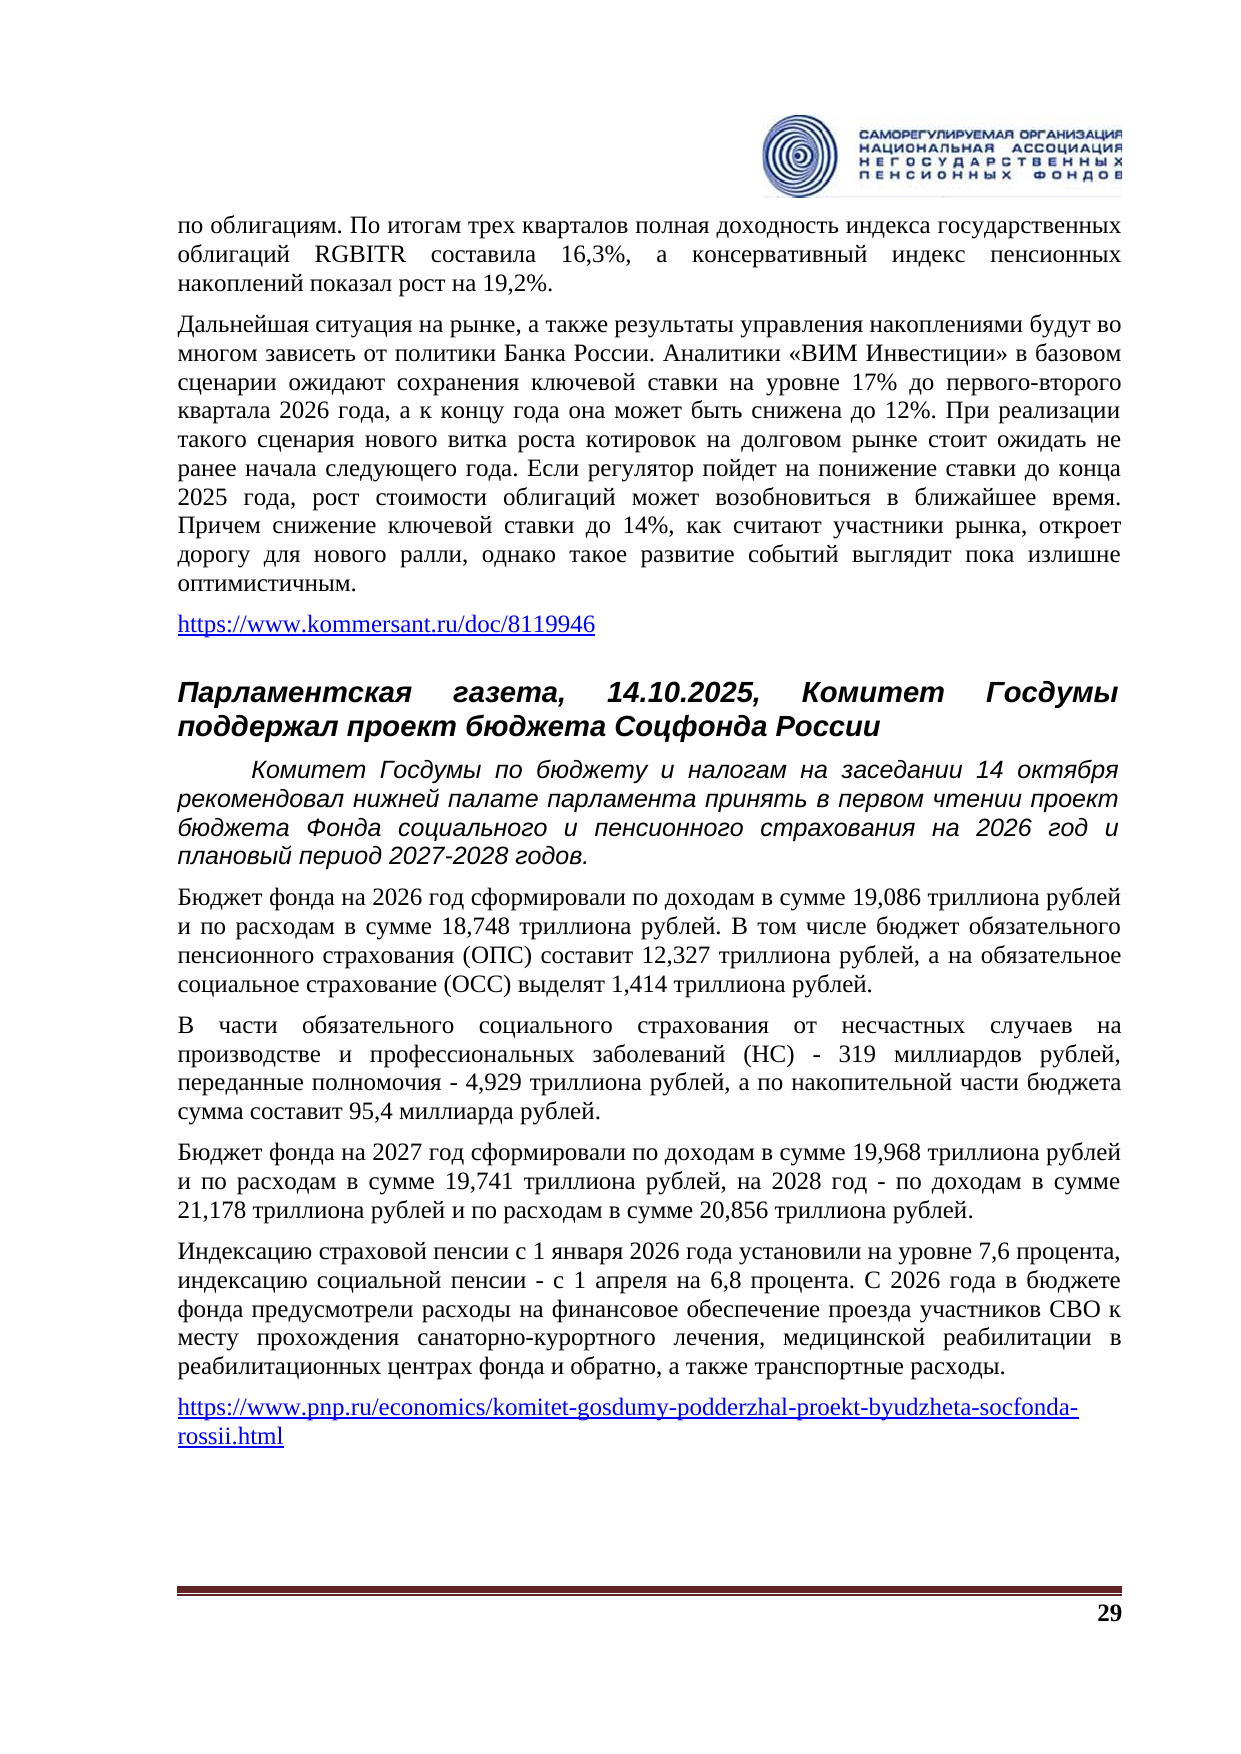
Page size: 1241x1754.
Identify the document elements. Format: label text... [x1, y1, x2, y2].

picture [762, 115, 1123, 198]
text https://www.kommersant.ru/doc/8119946 [177, 609, 1122, 638]
subtitle Парламентская газета, 14.10.2025, Комитет Госдумы поддержал проект бюджета Соцфонда России [177, 675, 1122, 742]
subtitle Комитет Госдумы по бюджету и налогам на заседании 14 октября рекомендовал нижней палате парламента принять в первом чтении проект бюджета Фонда социального и пенсионного страхования на 2026 год и плановый период 2027-2028 годов. [177, 755, 1122, 870]
text Дальнейшая ситуация на рынке, а также результаты управления накоплениями будут во многом зависеть от политики Банка России. Аналитики «ВИМ Инвестиции» в базовом сценарии ожидают сохранения ключевой ставки на уровне 17% до первого-второго квартала 2026 года, а к концу года она может быть снижена до 12%. При реализации такого сценария нового витка роста котировок на долговом рынке стоит ожидать не ранее начала следующего года. Если регулятор пойдет на понижение ставки до конца 2025 года, рост стоимости облигаций может возобновиться в ближайшее время. Причем снижение ключевой ставки до 14%, как считают участники рынка, откроет дорогу для нового ралли, однако такое развитие событий выглядит пока излишне оптимистичным. [177, 309, 1122, 597]
text Индексацию страховой пенсии с 1 января 2026 года установили на уровне 7,6 процента, индексацию социальной пенсии - с 1 апреля на 6,8 процента. С 2026 года в бюджете фонда предусмотрели расходы на финансовое обеспечение проезда участников СВО к месту прохождения санаторно-курортного лечения, медицинской реабилитации в реабилитационных центрах фонда и обратно, а также транспортные расходы. [177, 1236, 1122, 1380]
text Бюджет фонда на 2027 год сформировали по доходам в сумме 19,968 триллиона рублей и по расходам в сумме 19,741 триллиона рублей, на 2028 год - по доходам в сумме 21,178 триллиона рублей и по расходам в сумме 20,856 триллиона рублей. [177, 1137, 1122, 1224]
text https://www.pnp.ru/economics/komitet-gosdumy-podderzhal-proekt-byudzheta-socfonda-rossii.html [177, 1392, 1122, 1450]
text Бюджет фонда на 2026 год сформировали по доходам в сумме 19,086 триллиона рублей и по расходам в сумме 18,748 триллиона рублей. В том числе бюджет обязательного пенсионного страхования (ОПС) составит 12,327 триллиона рублей, а на обязательное социальное страхование (ОСС) выделят 1,414 триллиона рублей. [177, 882, 1122, 997]
text В части обязательного социального страхования от несчастных случаев на производстве и профессиональных заболеваний (НС) - 319 миллиардов рублей, переданные полномочия - 4,929 триллиона рублей, а по накопительной части бюджета сумма составит 95,4 миллиарда рублей. [177, 1010, 1122, 1125]
